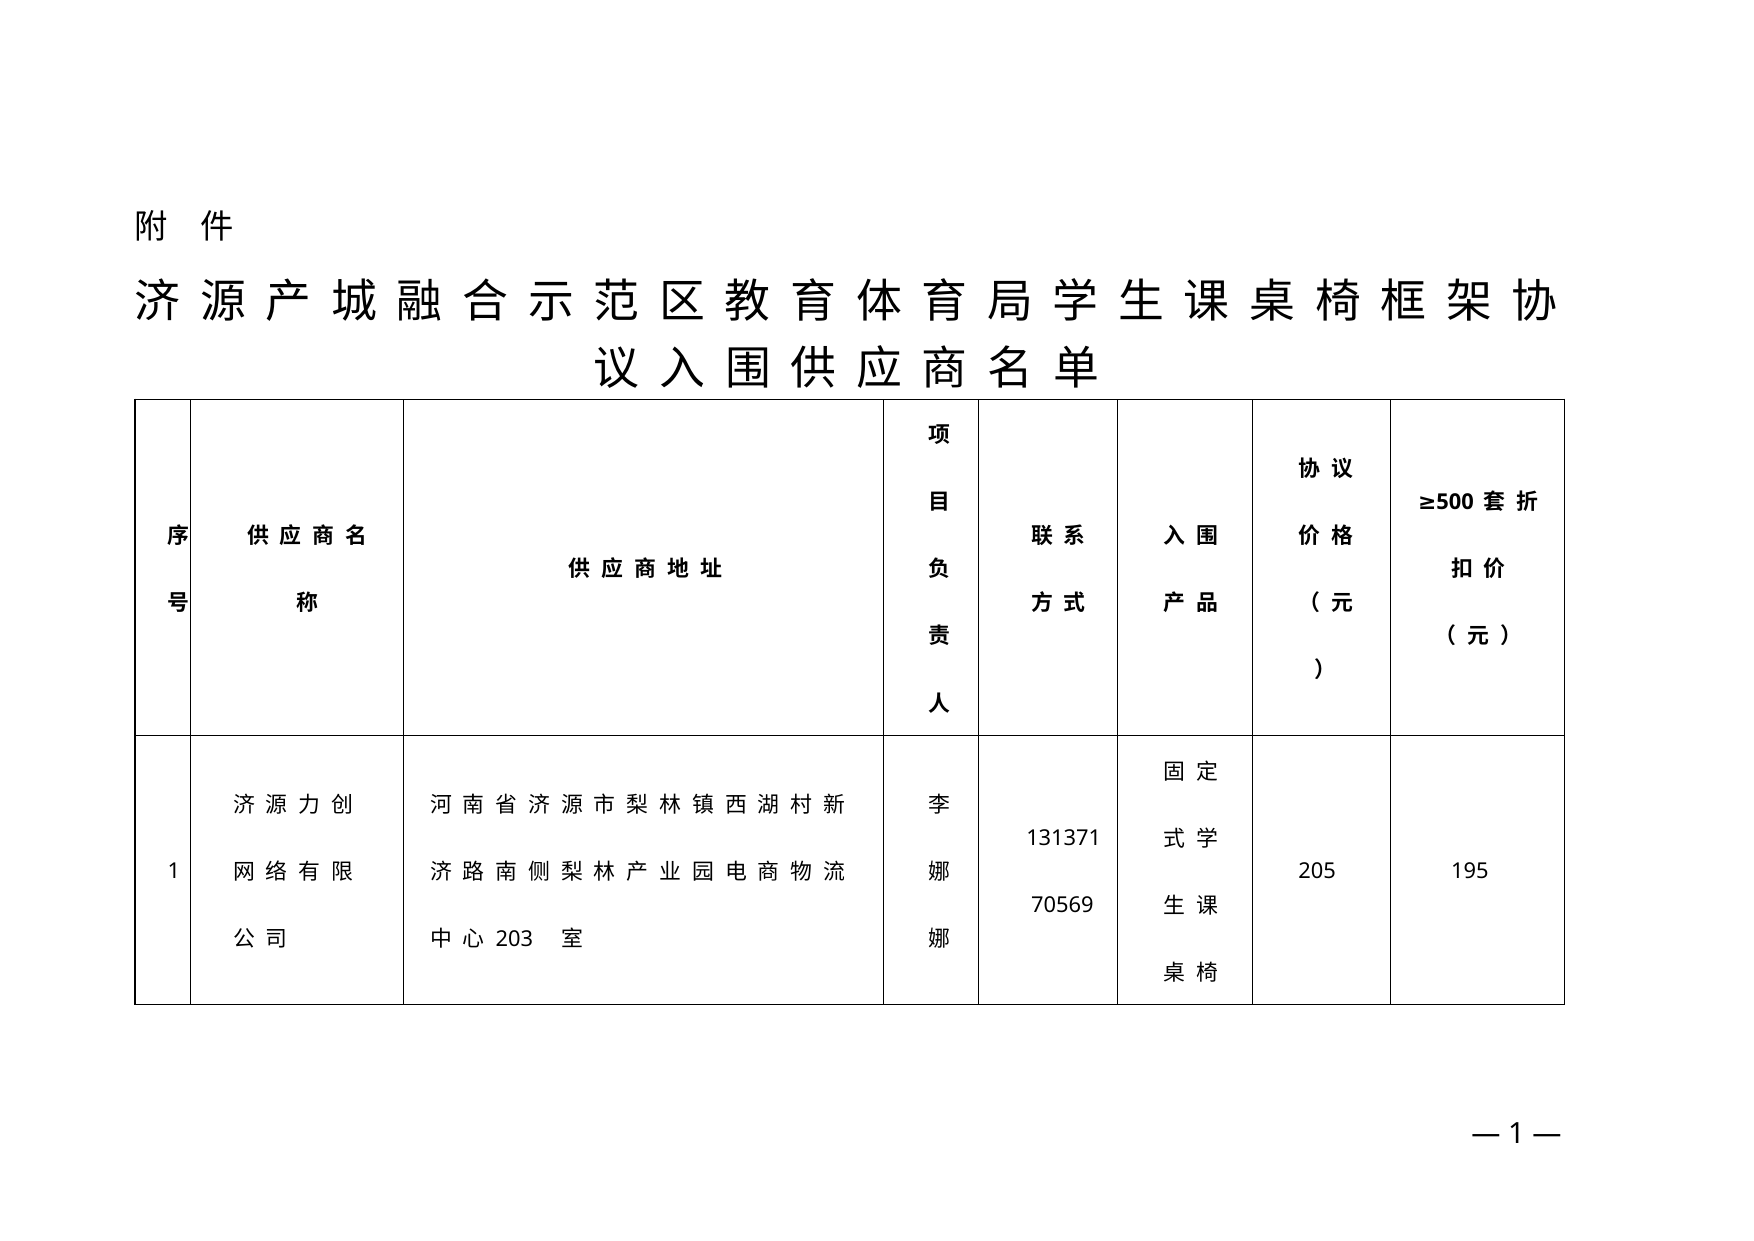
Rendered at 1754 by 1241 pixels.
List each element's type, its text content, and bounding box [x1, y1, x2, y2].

text 附件 [134, 190, 1578, 257]
table_header 项目负责人 [884, 400, 978, 735]
table_header 供应商名称 [191, 400, 403, 735]
table_header 供应商地址 [404, 400, 883, 735]
table_header 联系方式 [979, 400, 1117, 735]
text 济源产城融合示范区教育体育局学生课桌椅框架协议入围供应商名单 [134, 264, 1578, 398]
table_cell 1 [136, 736, 190, 1004]
table_header 协议价格（元） [1253, 400, 1390, 735]
table_cell 固定式学生课桌椅 [1118, 736, 1252, 1004]
table_cell 13137170569 [979, 736, 1117, 1004]
table_header 序号 [136, 400, 190, 735]
table_header 入围产品 [1118, 400, 1252, 735]
table_cell 济源力创网络有限公司 [191, 736, 403, 1004]
table_cell 205 [1253, 736, 1390, 1004]
table_header ≥500套折扣价（元） [1391, 400, 1564, 735]
table_cell 李娜娜 [884, 736, 978, 1004]
table_cell 河南省济源市梨林镇西湖村新济路南侧梨林产业园电商物流中心203室 [404, 736, 883, 1004]
table_cell 195 [1391, 736, 1564, 1004]
